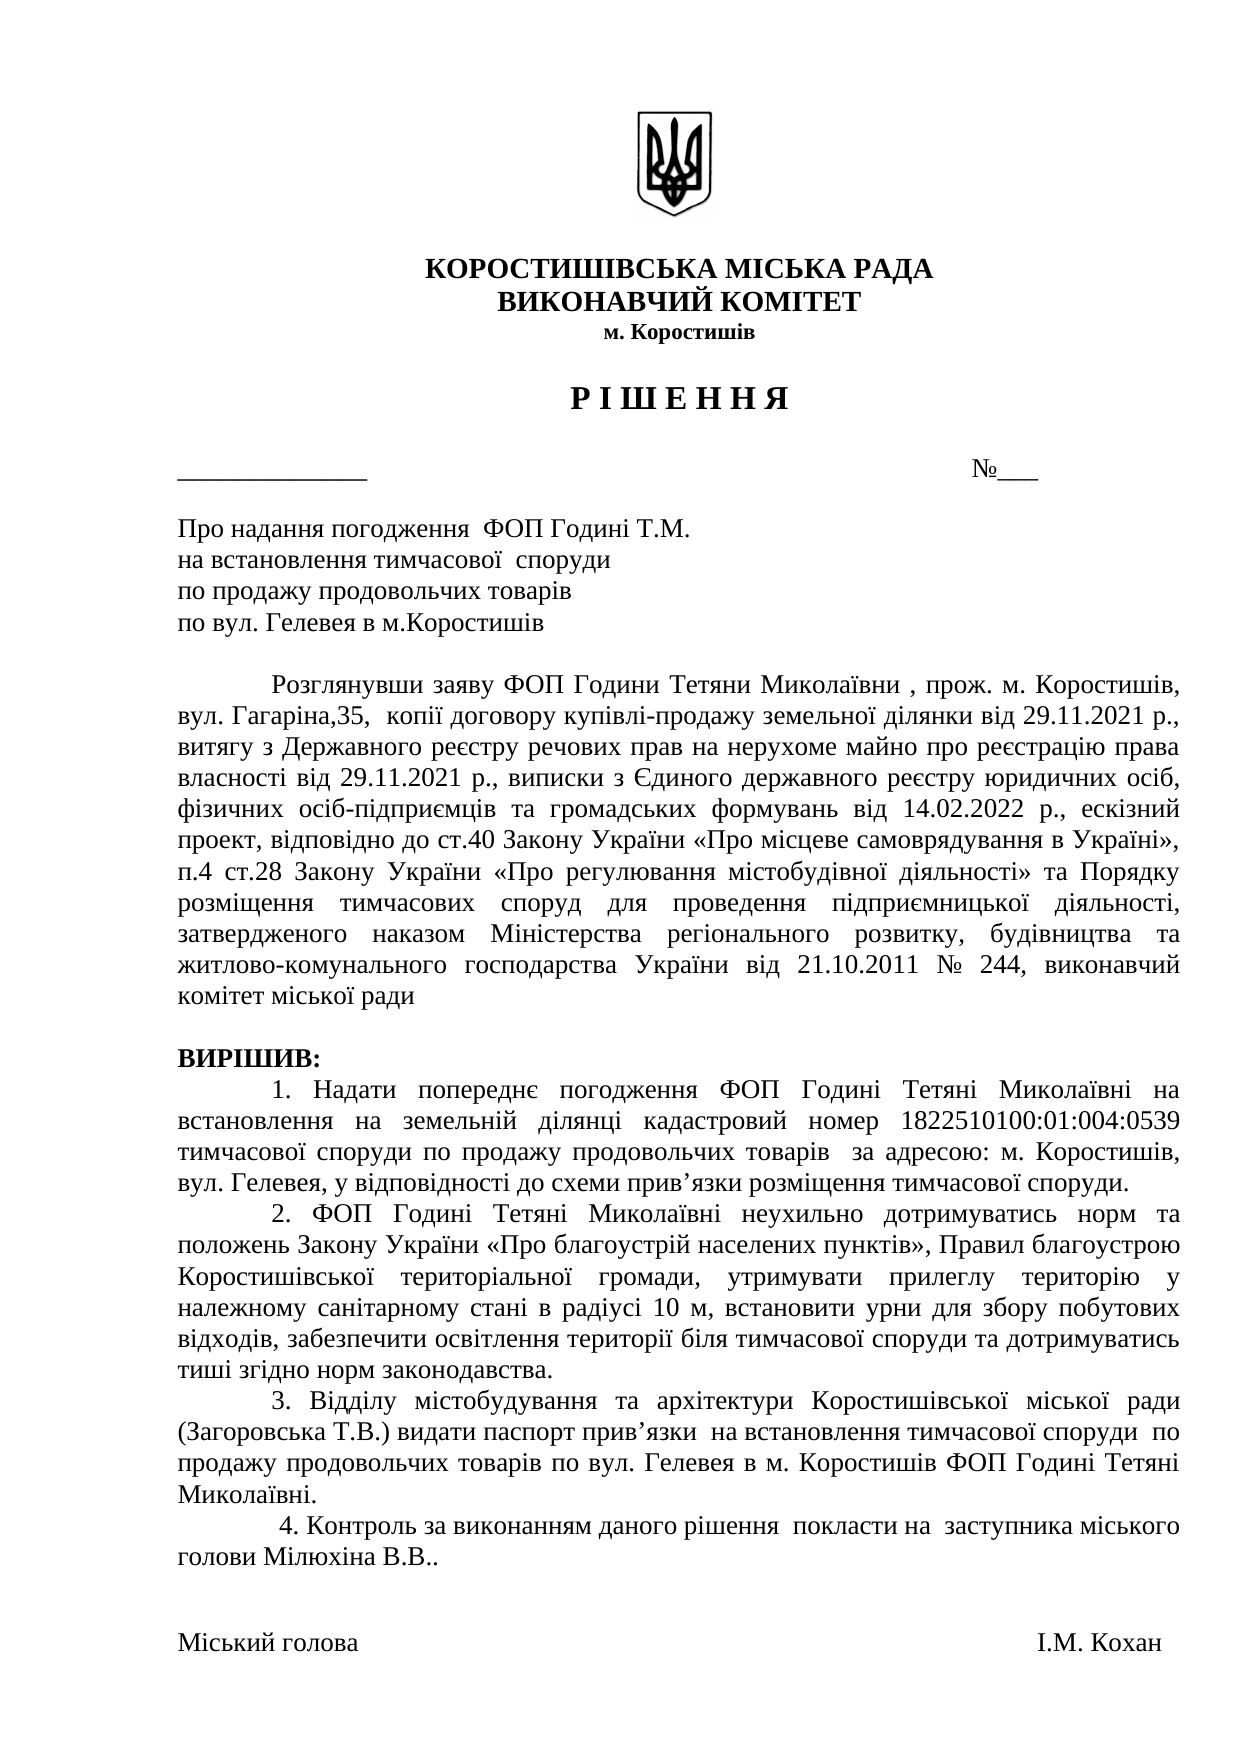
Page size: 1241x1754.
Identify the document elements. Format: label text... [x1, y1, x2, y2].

text на встановлення тимчасової споруди [177, 543, 1181, 574]
text _____________ №___ [177, 450, 1181, 483]
text Міський голова І.М. Кохан [177, 1626, 1181, 1657]
text м. Коростишів [177, 318, 1181, 344]
text 1. Надати попереднє погодження ФОП Годині Тетяні Миколаївні на встановлення на земельній ділянці кадастровий номер 1822510100:01:004:0539 тимчасової споруди по продажу продовольчих товарів за адресою: м. Коростишів, вул. Гелевея, у відповідності до схеми прив’язки розміщення тимчасової споруди. [177, 1073, 1181, 1197]
text 2. ФОП Годині Тетяні Миколаївні неухильно дотримуватись норм та положень Закону України «Про благоустрій населених пунктів», Правил благоустрою Коростишівської територіальної громади, утримувати прилеглу територію у належному санітарному стані в радіусі 10 м, встановити урни для збору побутових відходів, забезпечити освітлення території біля тимчасової споруди та дотримуватись тиші згідно норм законодавства. [177, 1197, 1181, 1384]
text КОРОСТИШІВСЬКА МІСЬКА РАДА [177, 251, 1181, 284]
text по вул. Гелевея в м.Коростишів [177, 606, 1181, 637]
text ВИРІШИВ: [177, 1042, 1181, 1073]
text ВИКОНАВЧИЙ КОМІТЕТ [177, 284, 1181, 318]
text 4. Контроль за виконанням даного рішення покласти на заступника міського голови Мілюхіна В.В.. [177, 1509, 1181, 1571]
text Р І Ш Е Н Н Я [177, 378, 1181, 416]
text Розглянувши заяву ФОП Години Тетяни Миколаївни , прож. м. Коростишів, вул. Гагаріна,35, копії договору купівлі-продажу земельної ділянки від 29.11.2021 р., витягу з Державного реєстру речових прав на нерухоме майно про реєстрацію права власності від 29.11.2021 р., виписки з Єдиного державного реєстру юридичних осіб, фізичних осіб-підприємців та громадських формувань від 14.02.2022 р., ескізний проект, відповідно до ст.40 Закону України «Про місцеве самоврядування в Україні», п.4 ст.28 Закону України «Про регулювання містобудівної діяльності» та Порядку розміщення тимчасових споруд для проведення підприємницької діяльності, затвердженого наказом Міністерства регіонального розвитку, будівництва та житлово-комунального господарства України від 21.10.2011 № 244, виконавчий комітет міської ради [177, 668, 1181, 1011]
text 3. Відділу містобудування та архітектури Коростишівської міської ради (Загоровська Т.В.) видати паспорт прив’язки на встановлення тимчасової споруди по продажу продовольчих товарів по вул. Гелевея в м. Коростишів ФОП Годині Тетяні Миколаївні. [177, 1384, 1181, 1509]
text Про надання погодження ФОП Годині Т.М. [177, 512, 1181, 543]
text по продажу продовольчих товарів [177, 574, 1181, 606]
